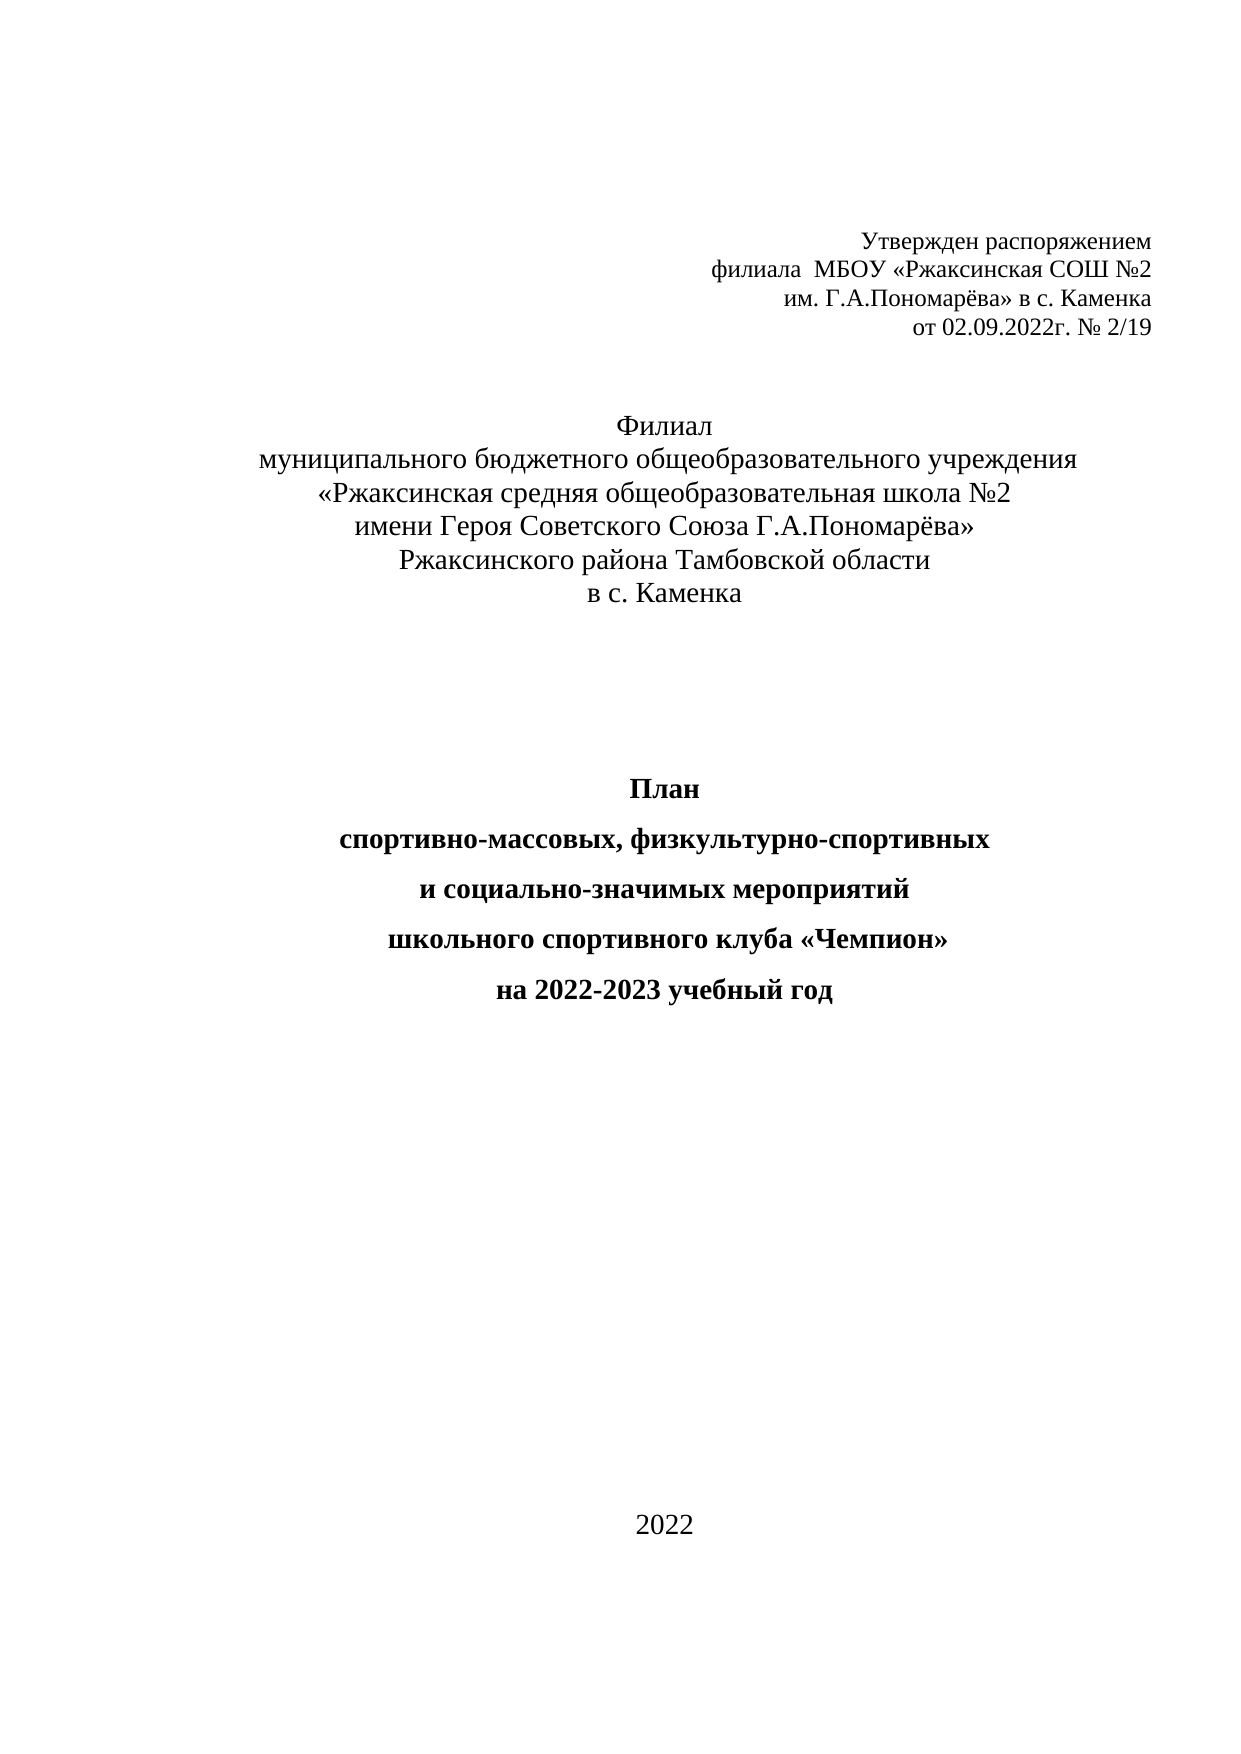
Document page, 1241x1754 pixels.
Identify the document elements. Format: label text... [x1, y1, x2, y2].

text школьного спортивного клуба «Чемпион» [177, 922, 1152, 955]
text Утвержден распоряжением [177, 226, 1152, 254]
text филиала МБОУ «Ржаксинская СОШ №2 [177, 254, 1152, 283]
text спортивно-массовых, физкультурно-спортивных [177, 821, 1152, 854]
text им. Г.А.Пономарёва» в с. Каменка [177, 283, 1152, 312]
text и социально-значимых мероприятий [177, 871, 1152, 905]
text Филиал [177, 408, 1152, 441]
text 2022 [177, 1507, 1152, 1541]
text на 2022-2023 учебный год [177, 972, 1152, 1006]
text от 02.09.2022г. № 2/19 [177, 312, 1152, 341]
text План [177, 771, 1152, 804]
text муниципального бюджетного общеобразовательного учреждения [177, 441, 1152, 475]
text имени Героя Советского Союза Г.А.Пономарёва» [177, 508, 1152, 542]
text Ржаксинского района Тамбовской области [177, 542, 1152, 576]
text «Ржаксинская средняя общеобразовательная школа №2 [177, 475, 1152, 508]
text в с. Каменка [177, 576, 1152, 609]
